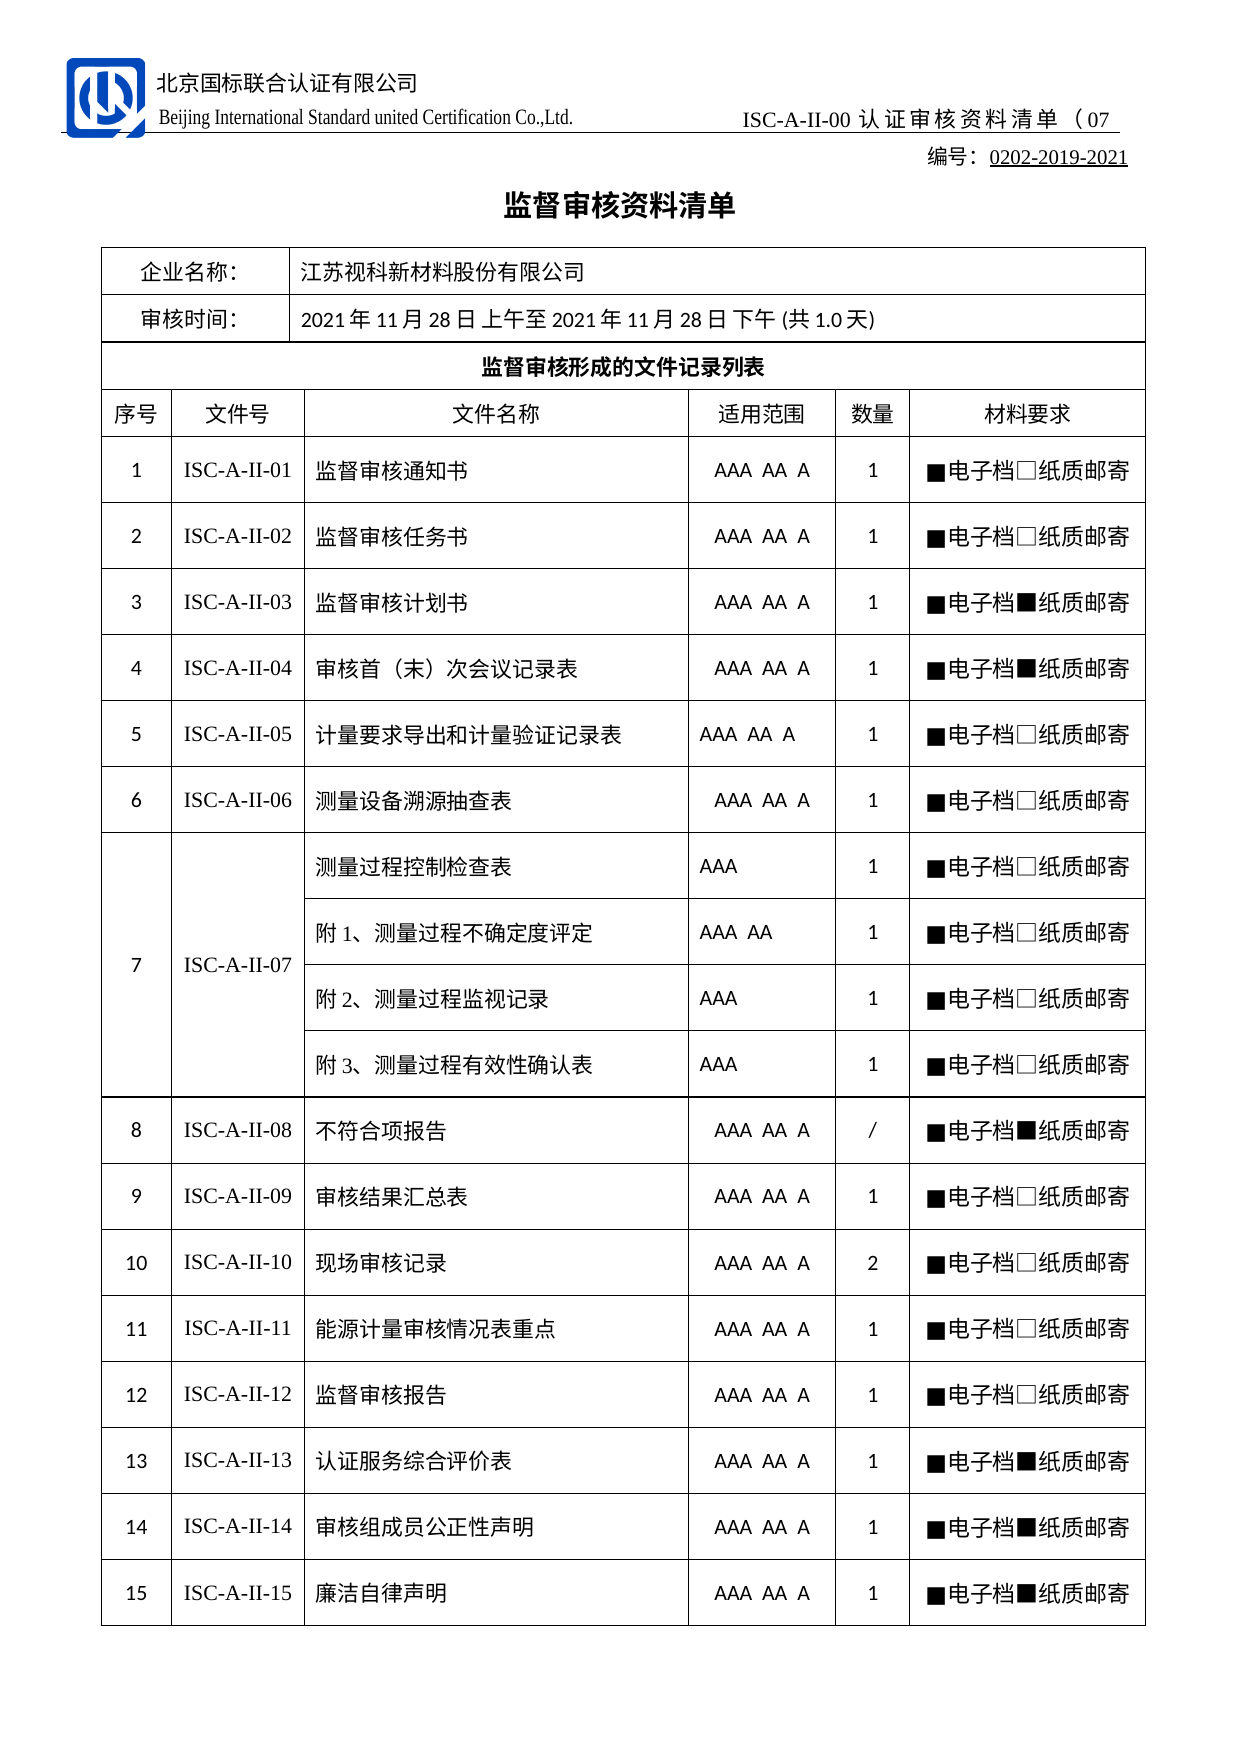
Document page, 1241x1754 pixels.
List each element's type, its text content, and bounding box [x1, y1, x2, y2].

table_cell ■电子档■纸质邮寄 [910, 1494, 1145, 1559]
table_cell ■电子档□纸质邮寄 [910, 1031, 1145, 1096]
table_cell 1 [836, 767, 909, 832]
table_cell 适用范围 [689, 390, 835, 436]
table_cell ■电子档□纸质邮寄 [910, 1164, 1145, 1228]
table_cell 测量设备溯源抽查表 [305, 767, 688, 832]
table_cell 监督审核任务书 [305, 503, 688, 568]
table_cell ■电子档□纸质邮寄 [910, 1296, 1145, 1361]
table_cell AAA AA A [689, 569, 835, 634]
table_cell AAA AA A [689, 1362, 835, 1427]
table_cell 不符合项报告 [305, 1098, 688, 1162]
table_cell ISC-A-II-13 [172, 1428, 304, 1493]
table_cell 序号 [102, 390, 171, 436]
table_cell AAA AA A [689, 635, 835, 700]
table_cell ■电子档■纸质邮寄 [910, 1098, 1145, 1162]
table_cell ■电子档□纸质邮寄 [910, 437, 1145, 502]
table_cell 8 [102, 1098, 171, 1162]
table_cell AAA AA A [689, 1164, 835, 1228]
table_cell ■电子档□纸质邮寄 [910, 965, 1145, 1030]
table_cell AAA AA A [689, 1296, 835, 1361]
table_cell 廉洁自律声明 [305, 1560, 688, 1625]
table_cell ISC-A-II-03 [172, 569, 304, 634]
table_cell 15 [102, 1560, 171, 1625]
table_cell 6 [102, 767, 171, 832]
table_cell 1 [836, 1031, 909, 1096]
table_cell 13 [102, 1428, 171, 1493]
table_cell 1 [836, 1296, 909, 1361]
table_cell ■电子档□纸质邮寄 [910, 1230, 1145, 1294]
table_cell 1 [836, 635, 909, 700]
table_cell 附2、测量过程监视记录 [305, 965, 688, 1030]
table_cell 附1、测量过程不确定度评定 [305, 899, 688, 964]
table_cell 监督审核计划书 [305, 569, 688, 634]
table_cell / [836, 1098, 909, 1162]
picture [66, 58, 145, 138]
table_cell 材料要求 [910, 390, 1145, 436]
table_cell 计量要求导出和计量验证记录表 [305, 701, 688, 766]
table_cell 1 [102, 437, 171, 502]
table_cell 1 [836, 965, 909, 1030]
table_cell AAA [689, 965, 835, 1030]
table_header 企业名称： [102, 248, 289, 294]
table_cell 1 [836, 437, 909, 502]
table_cell 附3、测量过程有效性确认表 [305, 1031, 688, 1096]
table_cell 2 [836, 1230, 909, 1294]
table_cell 12 [102, 1362, 171, 1427]
table_cell ISC-A-II-14 [172, 1494, 304, 1559]
table_cell 7 [102, 833, 171, 1096]
table_cell 1 [836, 701, 909, 766]
table_cell 14 [102, 1494, 171, 1559]
table_cell ISC-A-II-05 [172, 701, 304, 766]
table_cell 审核首（末）次会议记录表 [305, 635, 688, 700]
table_cell ISC-A-II-07 [172, 833, 304, 1096]
table_cell ■电子档□纸质邮寄 [910, 899, 1145, 964]
table_cell 文件名称 [305, 390, 688, 436]
text 监督审核资料清单 [112, 171, 1128, 236]
table_cell 1 [836, 1560, 909, 1625]
table_cell ■电子档□纸质邮寄 [910, 833, 1145, 898]
table_header 江苏视科新材料股份有限公司 [290, 248, 1145, 294]
table_cell ISC-A-II-15 [172, 1560, 304, 1625]
table_cell 4 [102, 635, 171, 700]
table_cell 10 [102, 1230, 171, 1294]
table_cell ■电子档□纸质邮寄 [910, 701, 1145, 766]
table_cell ISC-A-II-04 [172, 635, 304, 700]
table_cell ■电子档□纸质邮寄 [910, 1362, 1145, 1427]
table_cell 数量 [836, 390, 909, 436]
table_cell 3 [102, 569, 171, 634]
table_cell 1 [836, 833, 909, 898]
table_cell 监督审核通知书 [305, 437, 688, 502]
table_cell 1 [836, 1494, 909, 1559]
table_cell 11 [102, 1296, 171, 1361]
table_cell ■电子档■纸质邮寄 [910, 635, 1145, 700]
table_cell 2 [102, 503, 171, 568]
table_cell AAA AA A [689, 701, 835, 766]
table_cell 9 [102, 1164, 171, 1228]
table_cell 1 [836, 1428, 909, 1493]
table_cell ISC-A-II-06 [172, 767, 304, 832]
table_cell 审核时间： [102, 295, 289, 341]
table_cell 审核组成员公正性声明 [305, 1494, 688, 1559]
table_cell AAA AA A [689, 437, 835, 502]
table_cell ■电子档□纸质邮寄 [910, 767, 1145, 832]
table_cell ISC-A-II-09 [172, 1164, 304, 1228]
table_cell AAA AA A [689, 503, 835, 568]
table_cell 现场审核记录 [305, 1230, 688, 1294]
table_cell 1 [836, 1164, 909, 1228]
table_cell ISC-A-II-12 [172, 1362, 304, 1427]
table_cell 2021年11月28日 上午至2021年11月28日 下午 (共1.0天) [290, 295, 1145, 341]
table_cell 审核结果汇总表 [305, 1164, 688, 1228]
table_cell 1 [836, 1362, 909, 1427]
table_cell ISC-A-II-08 [172, 1098, 304, 1162]
table_cell 能源计量审核情况表重点 [305, 1296, 688, 1361]
table_cell AAA AA A [689, 1098, 835, 1162]
table_cell AAA AA A [689, 1230, 835, 1294]
table_cell 监督审核报告 [305, 1362, 688, 1427]
table_cell ISC-A-II-11 [172, 1296, 304, 1361]
table_cell ■电子档□纸质邮寄 [910, 503, 1145, 568]
table_cell ■电子档■纸质邮寄 [910, 1428, 1145, 1493]
table_cell AAA [689, 833, 835, 898]
table_cell 1 [836, 569, 909, 634]
table_cell ISC-A-II-02 [172, 503, 304, 568]
table_cell 1 [836, 503, 909, 568]
table_cell AAA AA [689, 899, 835, 964]
text 编号：0202-2019-2021 [112, 139, 1128, 171]
table_cell AAA AA A [689, 767, 835, 832]
table_cell 文件号 [172, 390, 304, 436]
table_cell AAA [689, 1031, 835, 1096]
table_cell ■电子档■纸质邮寄 [910, 569, 1145, 634]
table_cell 监督审核形成的文件记录列表 [102, 343, 1145, 389]
table_cell 1 [836, 899, 909, 964]
table_cell AAA AA A [689, 1560, 835, 1625]
table_cell AAA AA A [689, 1494, 835, 1559]
table_cell 认证服务综合评价表 [305, 1428, 688, 1493]
table_cell 测量过程控制检查表 [305, 833, 688, 898]
table_cell ■电子档■纸质邮寄 [910, 1560, 1145, 1625]
table_cell 5 [102, 701, 171, 766]
table_cell ISC-A-II-01 [172, 437, 304, 502]
table_cell ISC-A-II-10 [172, 1230, 304, 1294]
table_cell AAA AA A [689, 1428, 835, 1493]
